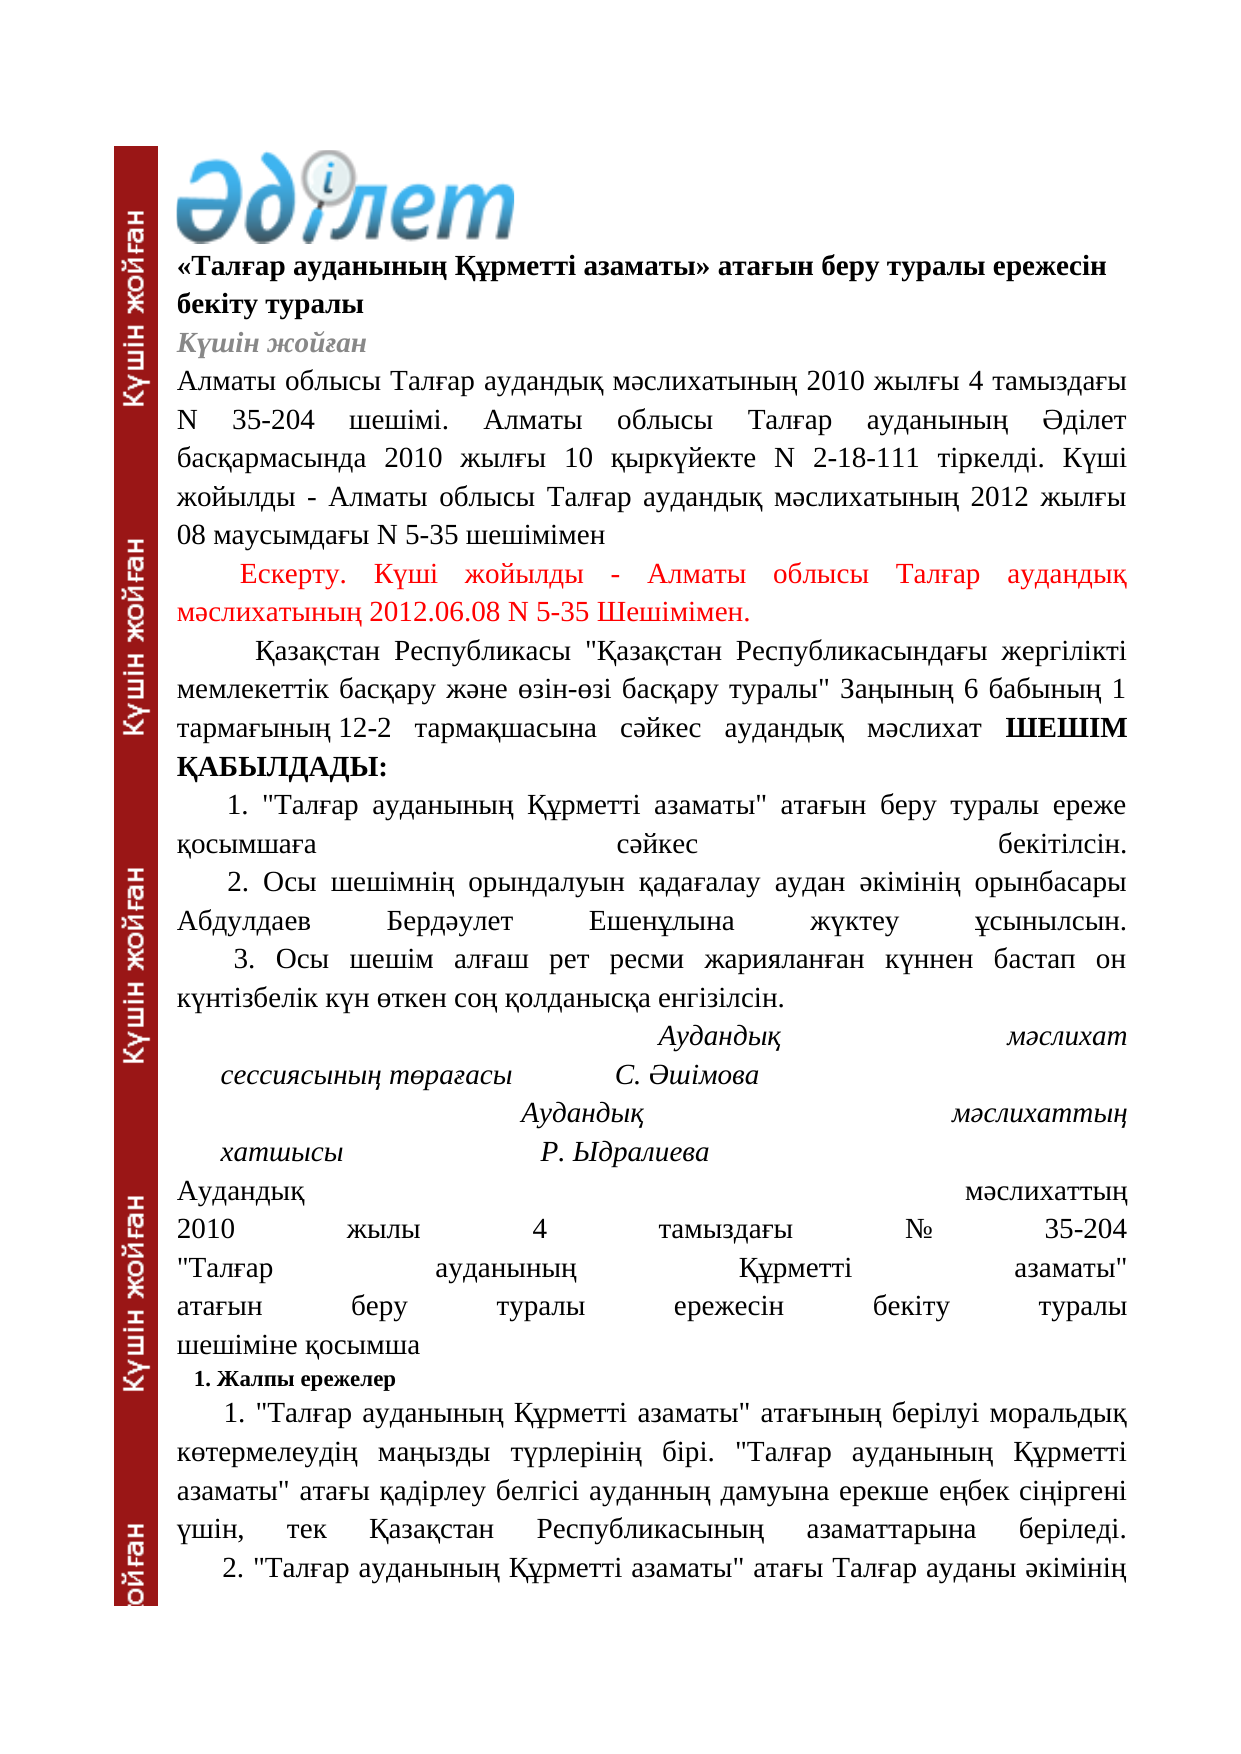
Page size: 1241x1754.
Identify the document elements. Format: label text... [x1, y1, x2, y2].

picture [114, 1013, 158, 1018]
picture [114, 551, 158, 556]
picture [114, 1360, 158, 1365]
text Аудандық мәслихаттың хатшысы Р. Ыдралиева [112, 1096, 1128, 1168]
picture [114, 1583, 158, 1606]
picture [176, 150, 515, 244]
text Ескерту. Күші жойылды - Алматы облысы Талғар аудандық мәслихатының 2012.06.08 N 5-35 Шешімімен. [112, 556, 1128, 628]
picture [114, 628, 158, 633]
picture [114, 1392, 158, 1396]
text Алматы облысы Талғар аудандық мәслихатының 2010 жылғы 4 тамыздағы N 35-204 шешімі. Алматы облысы Талғар ауданының Әділет басқармасында 2010 жылғы 10 қыркүйекте N 2-18-111 тіркелді. Күші жойылды - Алматы облысы Талғар аудандық мәслихатының 2012 жылғы 08 маусымдағы N 5-35 шешімімен [112, 363, 1128, 551]
text Қазақстан Республикасы "Қазақстан Республикасындағы жергілікті мемлекеттік басқару және өзін-өзі басқару туралы" Заңының 6 бабының 1 тармағының 12-2 тармақшасына сәйкес аудандық мәслихат ШЕШІМ ҚАБЫЛДАДЫ: 1. "Талғар ауданының Құрметті азаматы" атағын беру туралы ереже қосымшаға сәйкес бекітілсін. 2. Осы шешімнің орындалуын қадағалау аудан әкімінің орынбасары Абдулдаев Бердәулет Ешенұлына жүктеу ұсынылсын. 3. Осы шешім алғаш рет ресми жарияланған күннен бастап он күнтізбелік күн өткен соң қолданысқа енгізілсін. [112, 633, 1128, 1013]
picture [114, 146, 158, 248]
picture [114, 358, 158, 363]
text 1. Жалпы ережелер [112, 1365, 1128, 1392]
picture [114, 1091, 158, 1096]
text Күшін жойған [112, 325, 1128, 358]
picture [114, 320, 158, 325]
text Аудандық мәслихат сессиясының төрағасы С. Әшімова [112, 1018, 1128, 1091]
text «Талғар ауданының Құрметті азаматы» атағын беру туралы ережесін бекіту туралы [112, 248, 1128, 320]
picture [114, 1168, 158, 1173]
text Аудандық мәслихаттың 2010 жылы 4 тамыздағы № 35-204 "Талғар ауданының Құрметті азаматы" атағын беру туралы ережесін бекіту туралы шешіміне қосымша [112, 1173, 1128, 1360]
